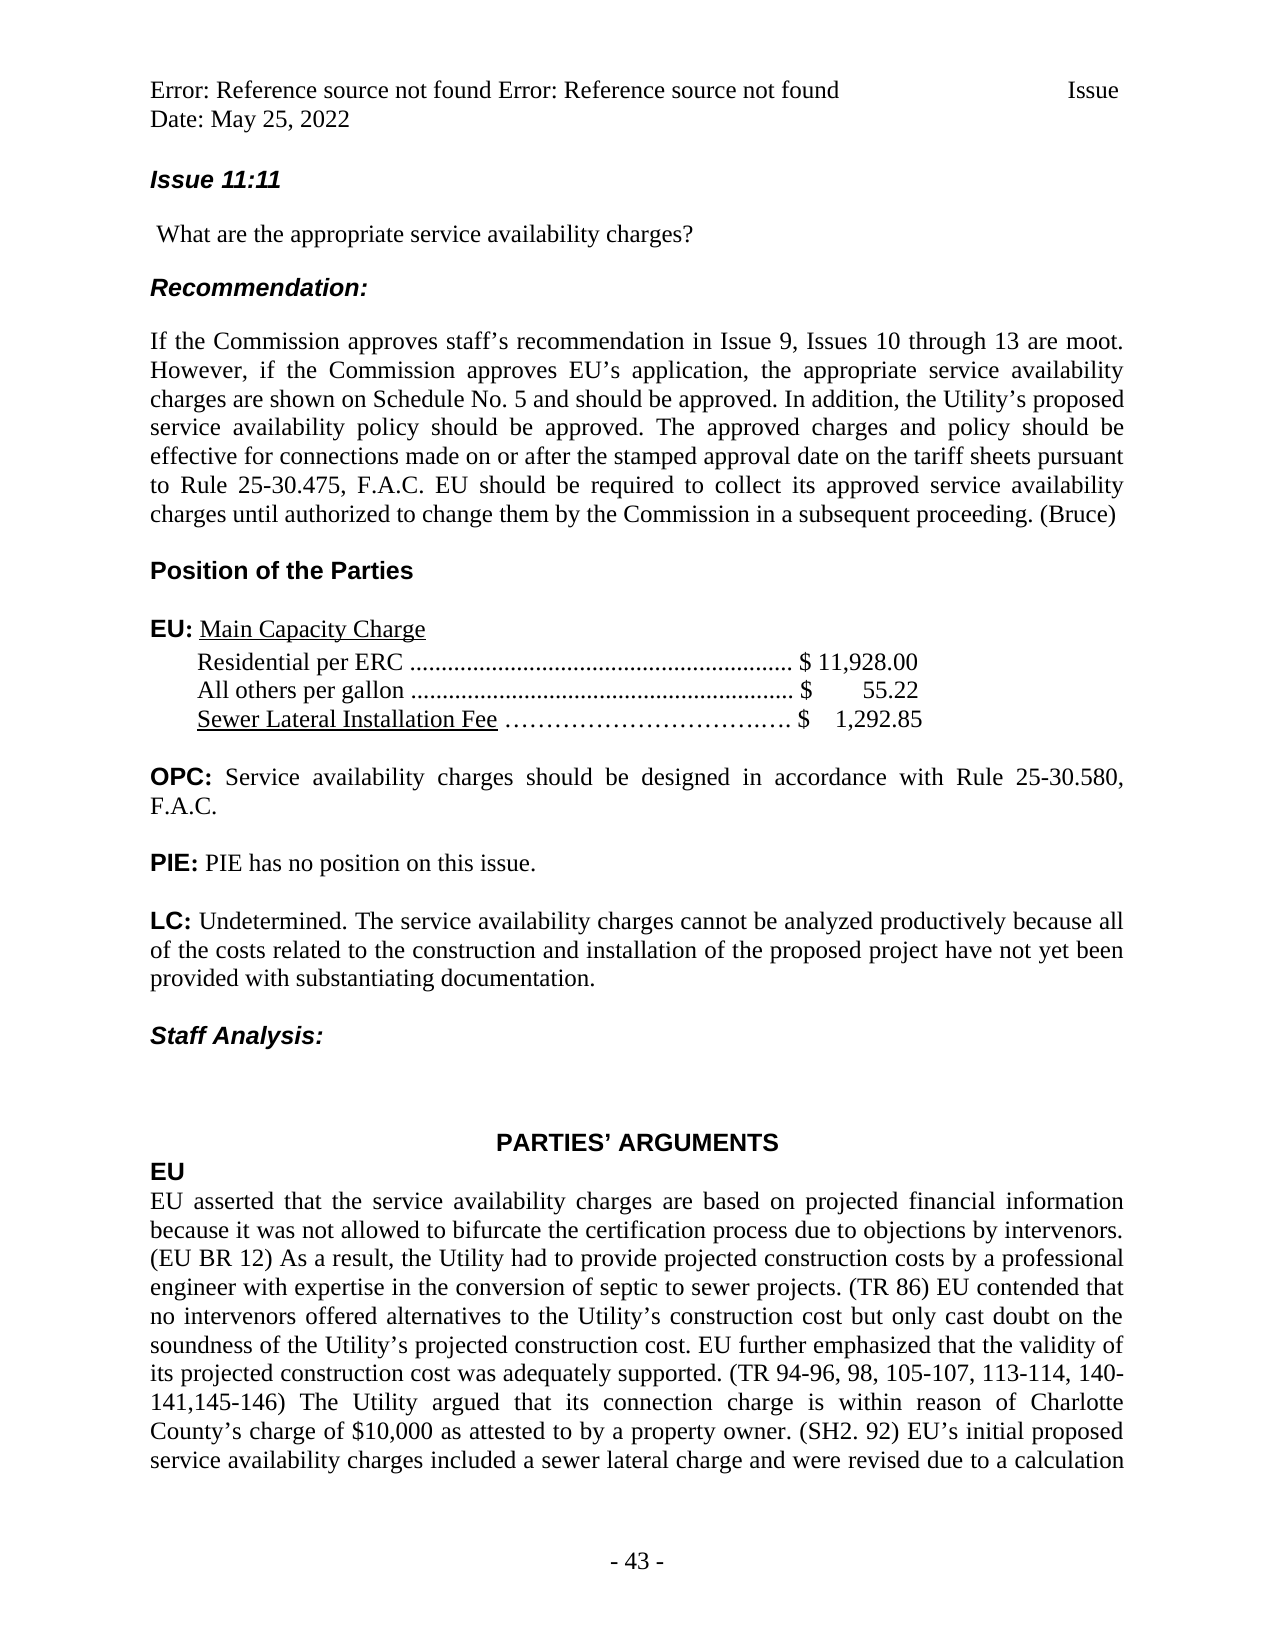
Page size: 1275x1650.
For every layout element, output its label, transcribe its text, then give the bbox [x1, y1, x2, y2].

text LC: Undetermined. The service availability charges cannot be analyzed productively because all of the costs related to the construction and installation of the proposed project have not yet been provided with substantiating documentation. [150, 906, 1125, 992]
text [150, 1186, 1125, 1473]
text If the Commission approves staff’s recommendation in Issue 9, Issues 10 through 13 are moot. However, if the Commission approves EU’s application, the appropriate service availability charges are shown on Schedule No. 5 and should be approved. In addition, the Utility’s proposed service availability policy should be approved. The approved charges and policy should be effective for connections made on or after the stamped approval date on the tariff sheets pursuant to Rule 25-30.475, F.A.C. EU should be required to collect its approved service availability charges until authorized to change them by the Commission in a subsequent proceeding. (Bruce) [150, 326, 1125, 527]
text EU: Main Capacity Charge [150, 614, 1125, 643]
text OPC: Service availability charges should be designed in accordance with Rule 25-30.580, F.A.C. [150, 762, 1125, 819]
text PIE: PIE has no position on this issue. [150, 848, 1125, 877]
text Sewer Lateral Installation Fee ………………………….…. $ 1,292.85 [197, 704, 1125, 733]
text Residential per ERC ............................................................. $ 11,928.00 [197, 647, 1125, 676]
text What are the appropriate service availability charges? [150, 219, 1125, 247]
text PARTIES’ ARGUMENTS [150, 1128, 1125, 1157]
subtitle Staff Analysis: [150, 1021, 1125, 1050]
subtitle Recommendation: [150, 272, 1125, 301]
text EU [150, 1157, 1125, 1186]
text Position of the Parties [150, 556, 1125, 585]
text All others per gallon ............................................................. $ 55.22 [197, 676, 1125, 704]
